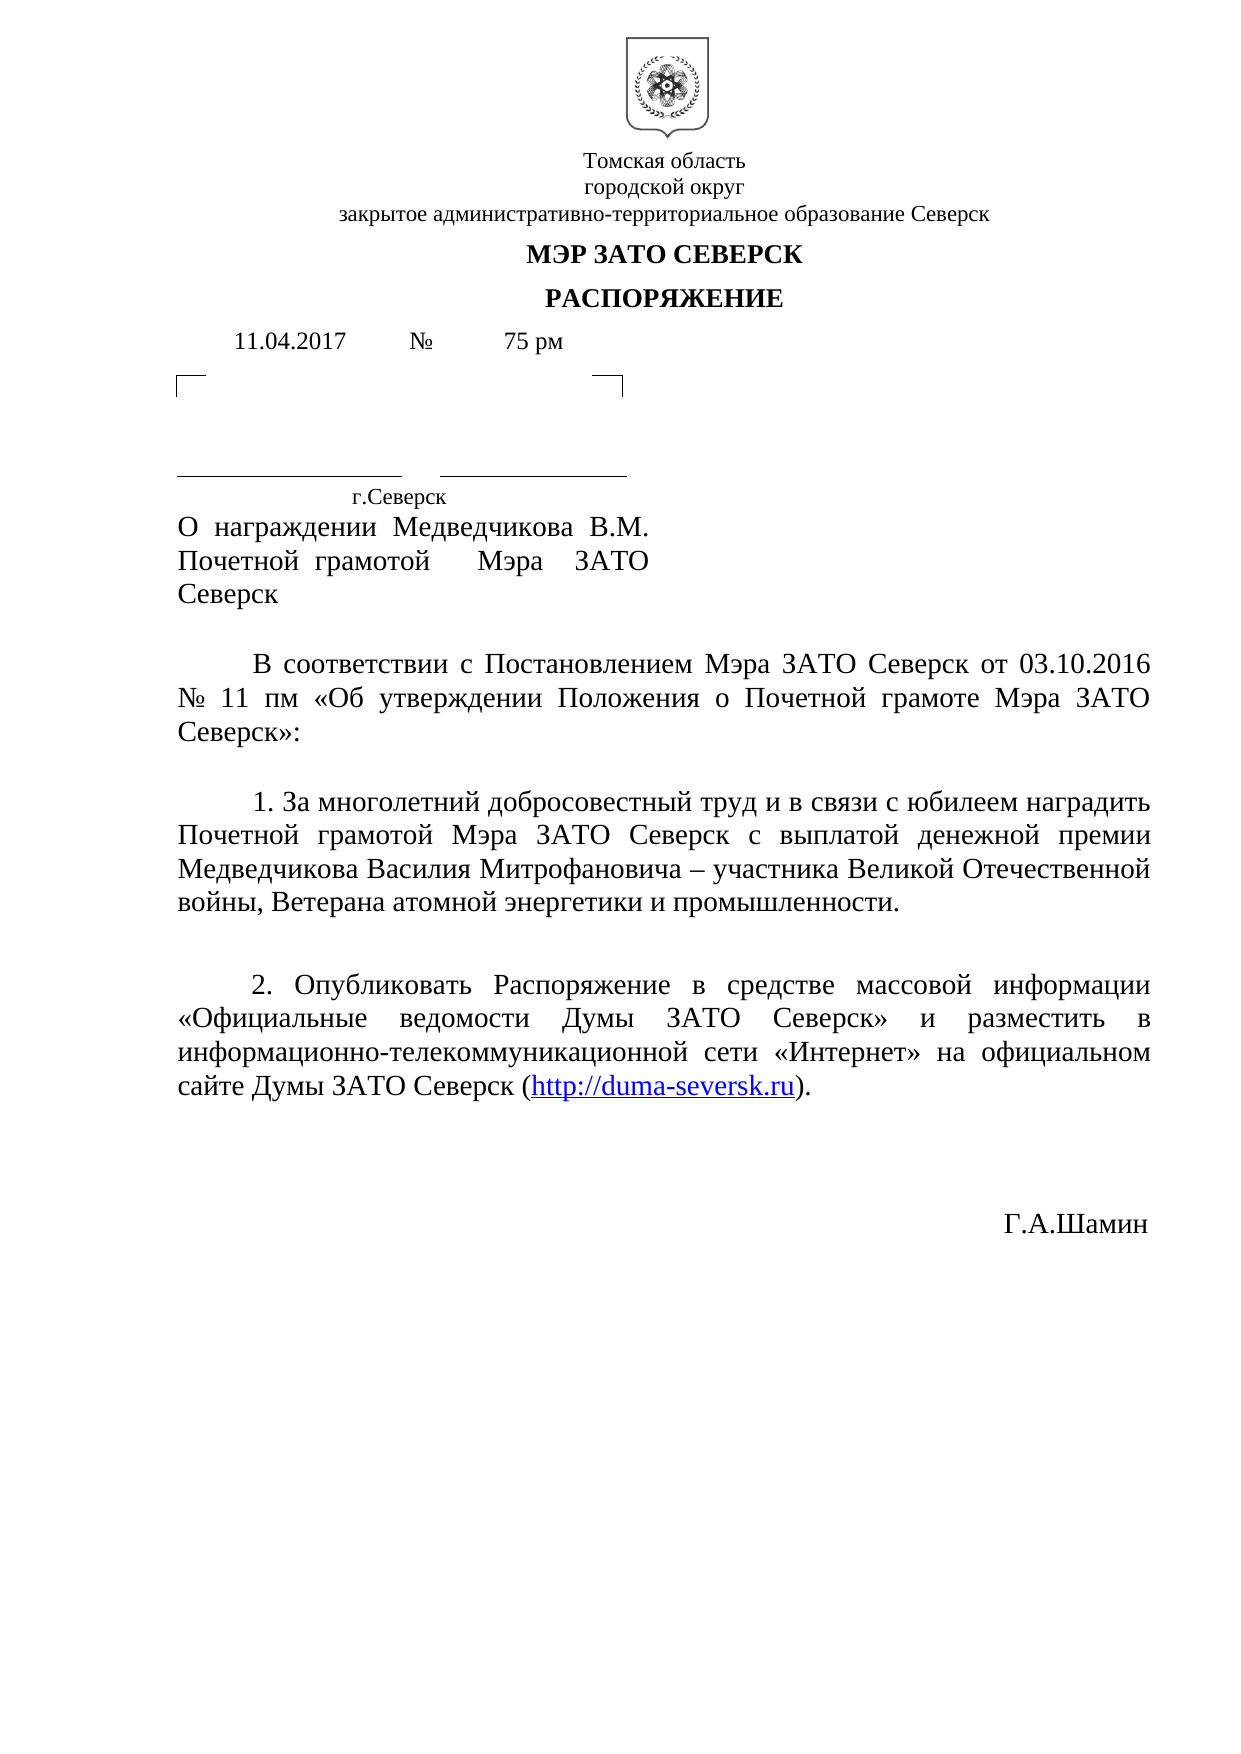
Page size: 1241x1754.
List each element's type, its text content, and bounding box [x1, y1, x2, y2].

text О награждении Медведчикова В.М. Почетной грамотой Мэра ЗАТО Северск [177, 509, 650, 610]
text 2. Опубликовать Распоряжение в средстве массовой информации «Официальные ведомости Думы ЗАТО Северск» и разместить в информационно-телекоммуникационной сети «Интернет» на официальном сайте Думы ЗАТО Северск (http://duma-seversk.ru). [177, 967, 1152, 1101]
text Г.А.Шамин [177, 1206, 1152, 1239]
text В соответствии с Постановлением Мэра ЗАТО Северск от 03.10.2016 № 11 пм «Об утверждении Положения о Почетной грамоте Мэра ЗАТО Северск»: [177, 647, 1152, 747]
table_header № [402, 313, 440, 476]
text г.Северск [183, 483, 587, 509]
picture [625, 35, 712, 142]
table_header 11.04.2017 [177, 313, 402, 476]
text 1. За многолетний добросовестный труд и в связи с юбилеем наградить Почетной грамотой Мэра ЗАТО Северск с выплатой денежной премии Медведчикова Василия Митрофановича – участника Великой Отечественной войны, Ветерана атомной энергетики и промышленности. [177, 784, 1152, 918]
table_header 75 рм [440, 313, 627, 476]
